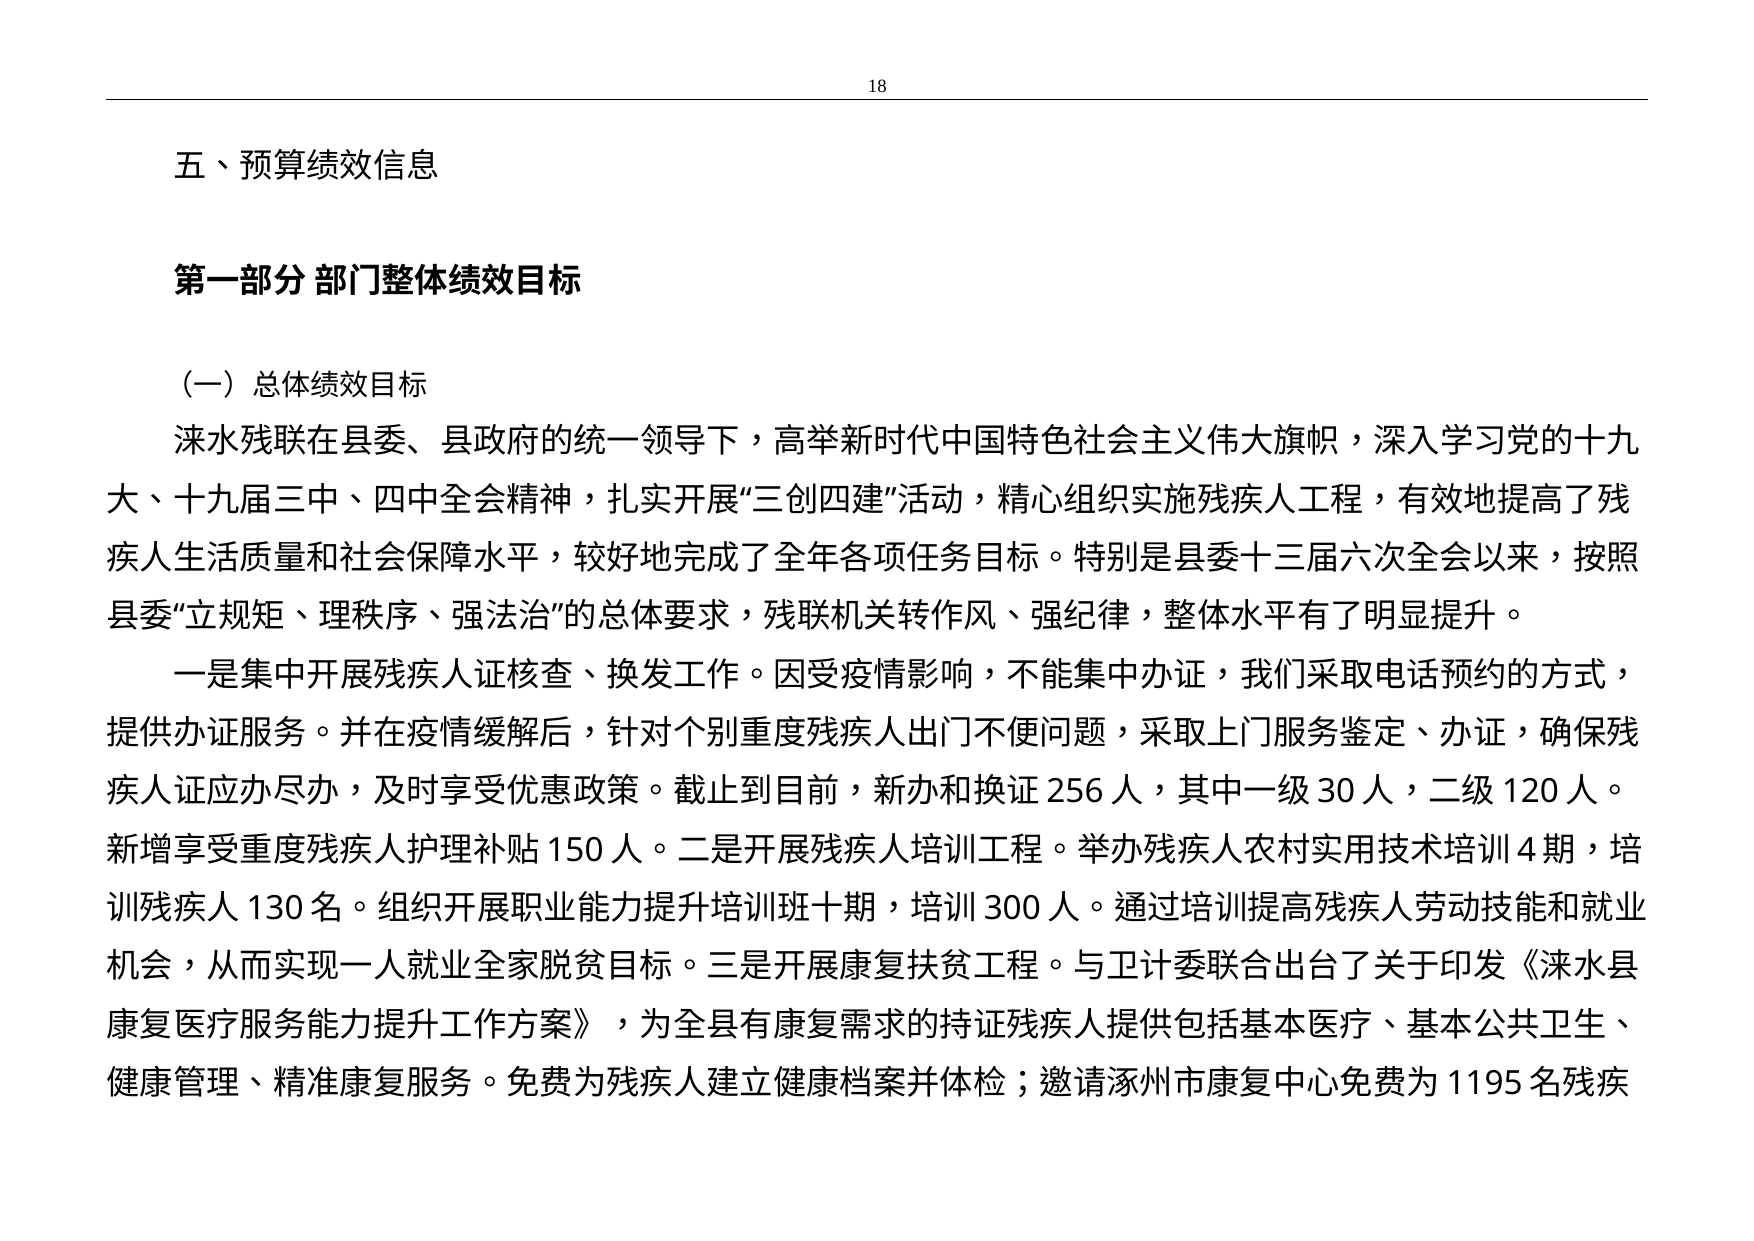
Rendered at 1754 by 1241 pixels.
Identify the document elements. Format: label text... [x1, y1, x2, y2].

text 涞水残联在县委、县政府的统一领导下，高举新时代中国特色社会主义伟大旗帜，深入学习党的十九大、十九届三中、四中全会精神，扎实开展“三创四建”活动，精心组织实施残疾人工程，有效地提高了残疾人生活质量和社会保障水平，较好地完成了全年各项任务目标。特别是县委十三届六次全会以来，按照县委“立规矩、理秩序、强法治”的总体要求，残联机关转作风、强纪律，整体水平有了明显提升。 [106, 406, 1648, 639]
text 第一部分 部门整体绩效目标 [106, 256, 1648, 302]
text （一）总体绩效目标 [106, 354, 1648, 406]
text 五、预算绩效信息 [106, 142, 1648, 187]
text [106, 639, 1648, 1106]
